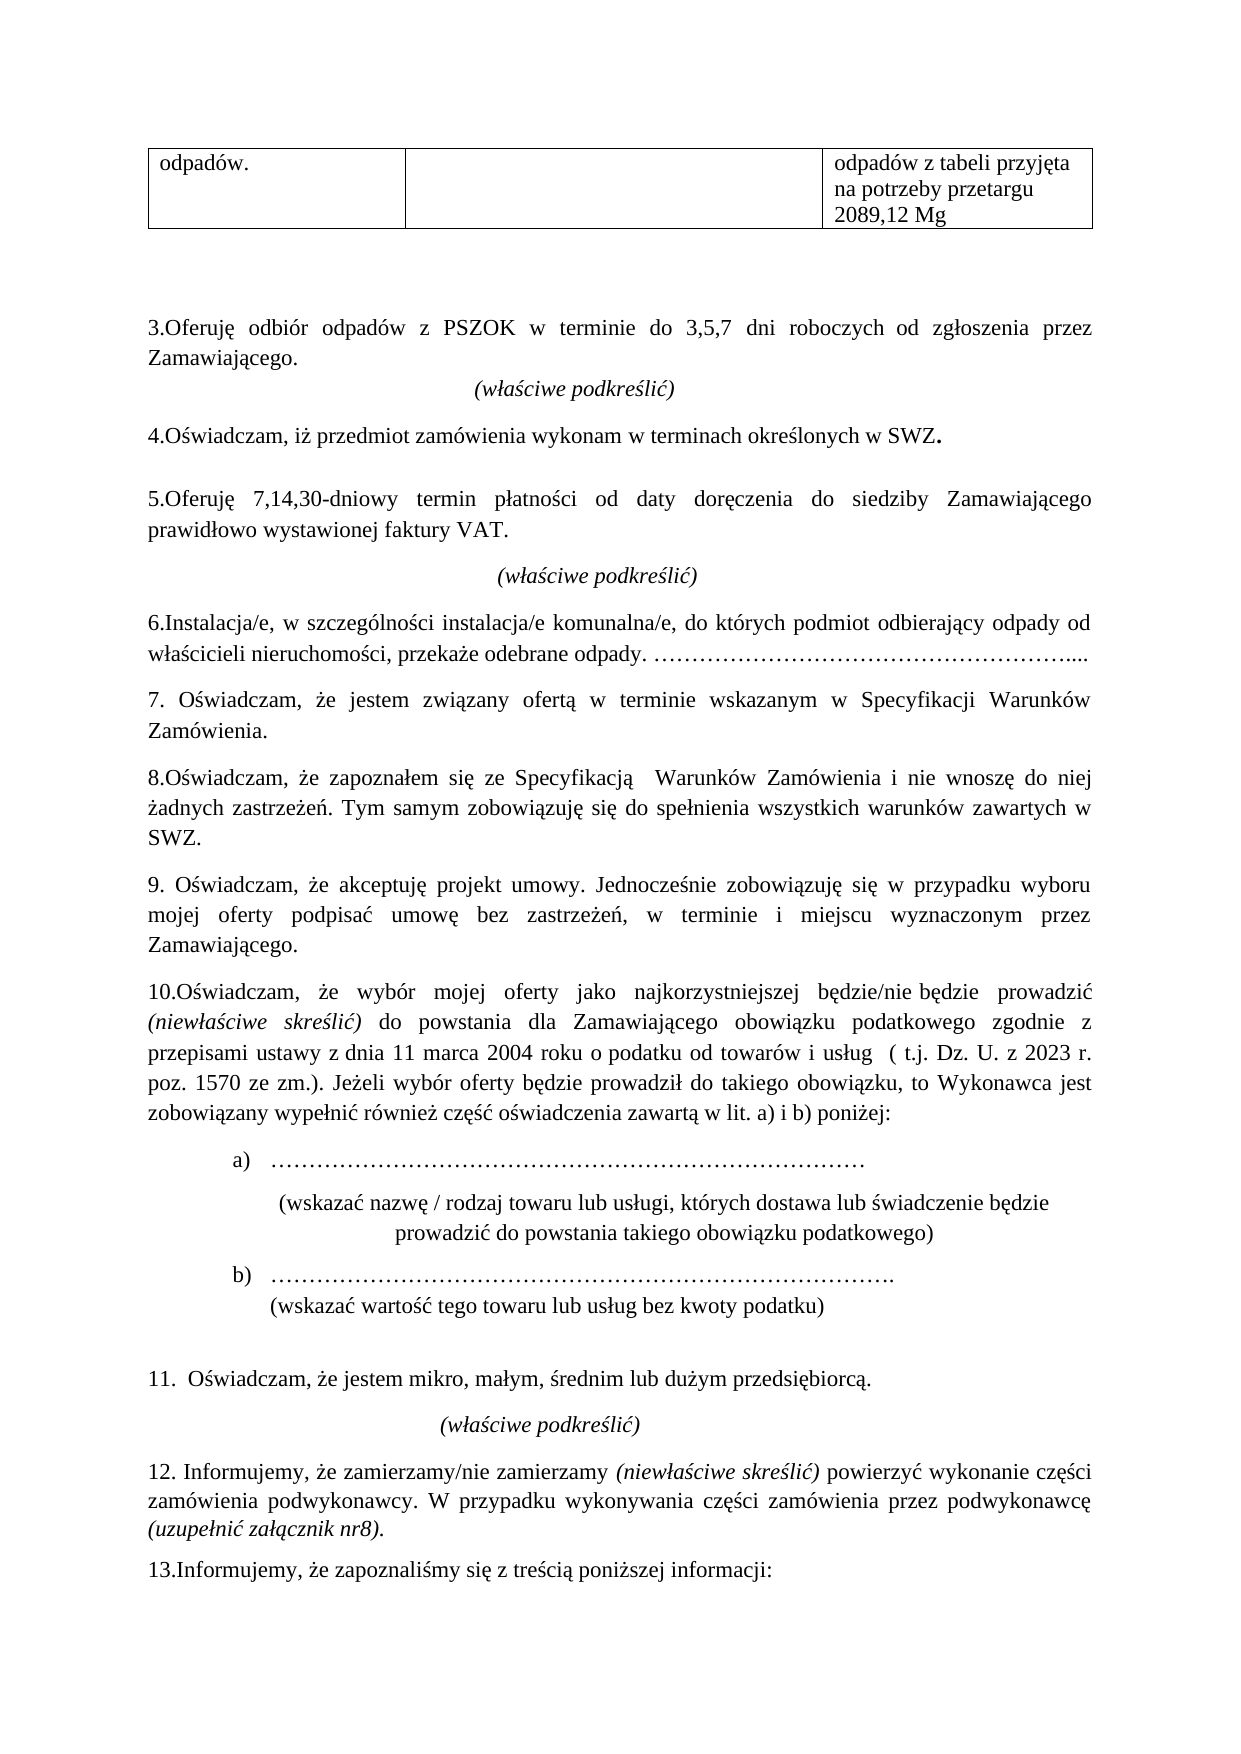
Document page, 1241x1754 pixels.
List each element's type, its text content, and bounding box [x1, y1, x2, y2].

text 12. Informujemy, że zamierzamy/nie zamierzamy (niewłaściwe skreślić) powierzyć wykonanie części zamówienia podwykonawcy. W przypadku wykonywania części zamówienia przez podwykonawcę (uzupełnić załącznik nr8). [148, 1458, 1093, 1542]
list 4.Oświadczam, iż przedmiot zamówienia wykonam w terminach określonych w SWZ. [148, 422, 1093, 449]
text 8.Oświadczam, że zapoznałem się ze Specyfikacją Warunków Zamówienia i nie wnoszę do niej żadnych zastrzeżeń. Tym samym zobowiązuję się do spełnienia wszystkich warunków zawartych w SWZ. [148, 764, 1093, 850]
text (właściwe podkreślić) [148, 563, 1093, 589]
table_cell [149, 149, 405, 228]
text 5.Oferuję 7,14,30-dniowy termin płatności od daty doręczenia do siedziby Zamawiającego prawidłowo wystawionej faktury VAT. [148, 486, 1093, 542]
text 6.Instalacja/e, w szczególności instalacja/e komunalna/e, do których podmiot odbierający odpady od właścicieli nieruchomości, przekaże odebrane odpady. ……………………………………………….... [148, 609, 1093, 666]
text 3.Oferuję odbiór odpadów z PSZOK w terminie do 3,5,7 dni roboczych od zgłoszenia przez Zamawiającego. [148, 314, 1093, 371]
table_cell [406, 149, 822, 228]
text 13.Informujemy, że zapoznaliśmy się z treścią poniższej informacji: [148, 1556, 1093, 1583]
list ………………………………………………………………………. (wskazać wartość tego towaru lub usług bez kwoty podatku) [232, 1262, 1093, 1318]
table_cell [823, 149, 1092, 228]
text 9. Oświadczam, że akceptuję projekt umowy. Jednocześnie zobowiązuję się w przypadku wyboru mojej oferty podpisać umowę bez zastrzeżeń, w terminie i miejscu wyznaczonym przez Zamawiającego. [148, 871, 1093, 958]
text (właściwe podkreślić) [148, 375, 1093, 402]
text 7. Oświadczam, że jestem związany ofertą w terminie wskazanym w Specyfikacji Warunków Zamówienia. [148, 687, 1093, 743]
text 10.Oświadczam, że wybór mojej oferty jako najkorzystniejszej będzie/nie będzie prowadzić (niewłaściwe skreślić) do powstania dla Zamawiającego obowiązku podatkowego zgodnie z przepisami ustawy z dnia 11 marca 2004 roku o podatku od towarów i usług ( t.j. Dz. U. z 2023 r. poz. 1570 ze zm.). Jeżeli wybór oferty będzie prowadził do takiego obowiązku, to Wykonawca jest zobowiązany wypełnić również część oświadczenia zawartą w lit. a) i b) poniżej: [148, 978, 1093, 1125]
list …………………………………………………………………… [232, 1146, 1093, 1172]
text (wskazać nazwę / rodzaj towaru lub usługi, których dostawa lub świadczenie będzie prowadzić do powstania takiego obowiązku podatkowego) [236, 1189, 1093, 1245]
text (właściwe podkreślić) [148, 1412, 1093, 1438]
text 11. Oświadczam, że jestem mikro, małym, średnim lub dużym przedsiębiorcą. [148, 1365, 1093, 1391]
